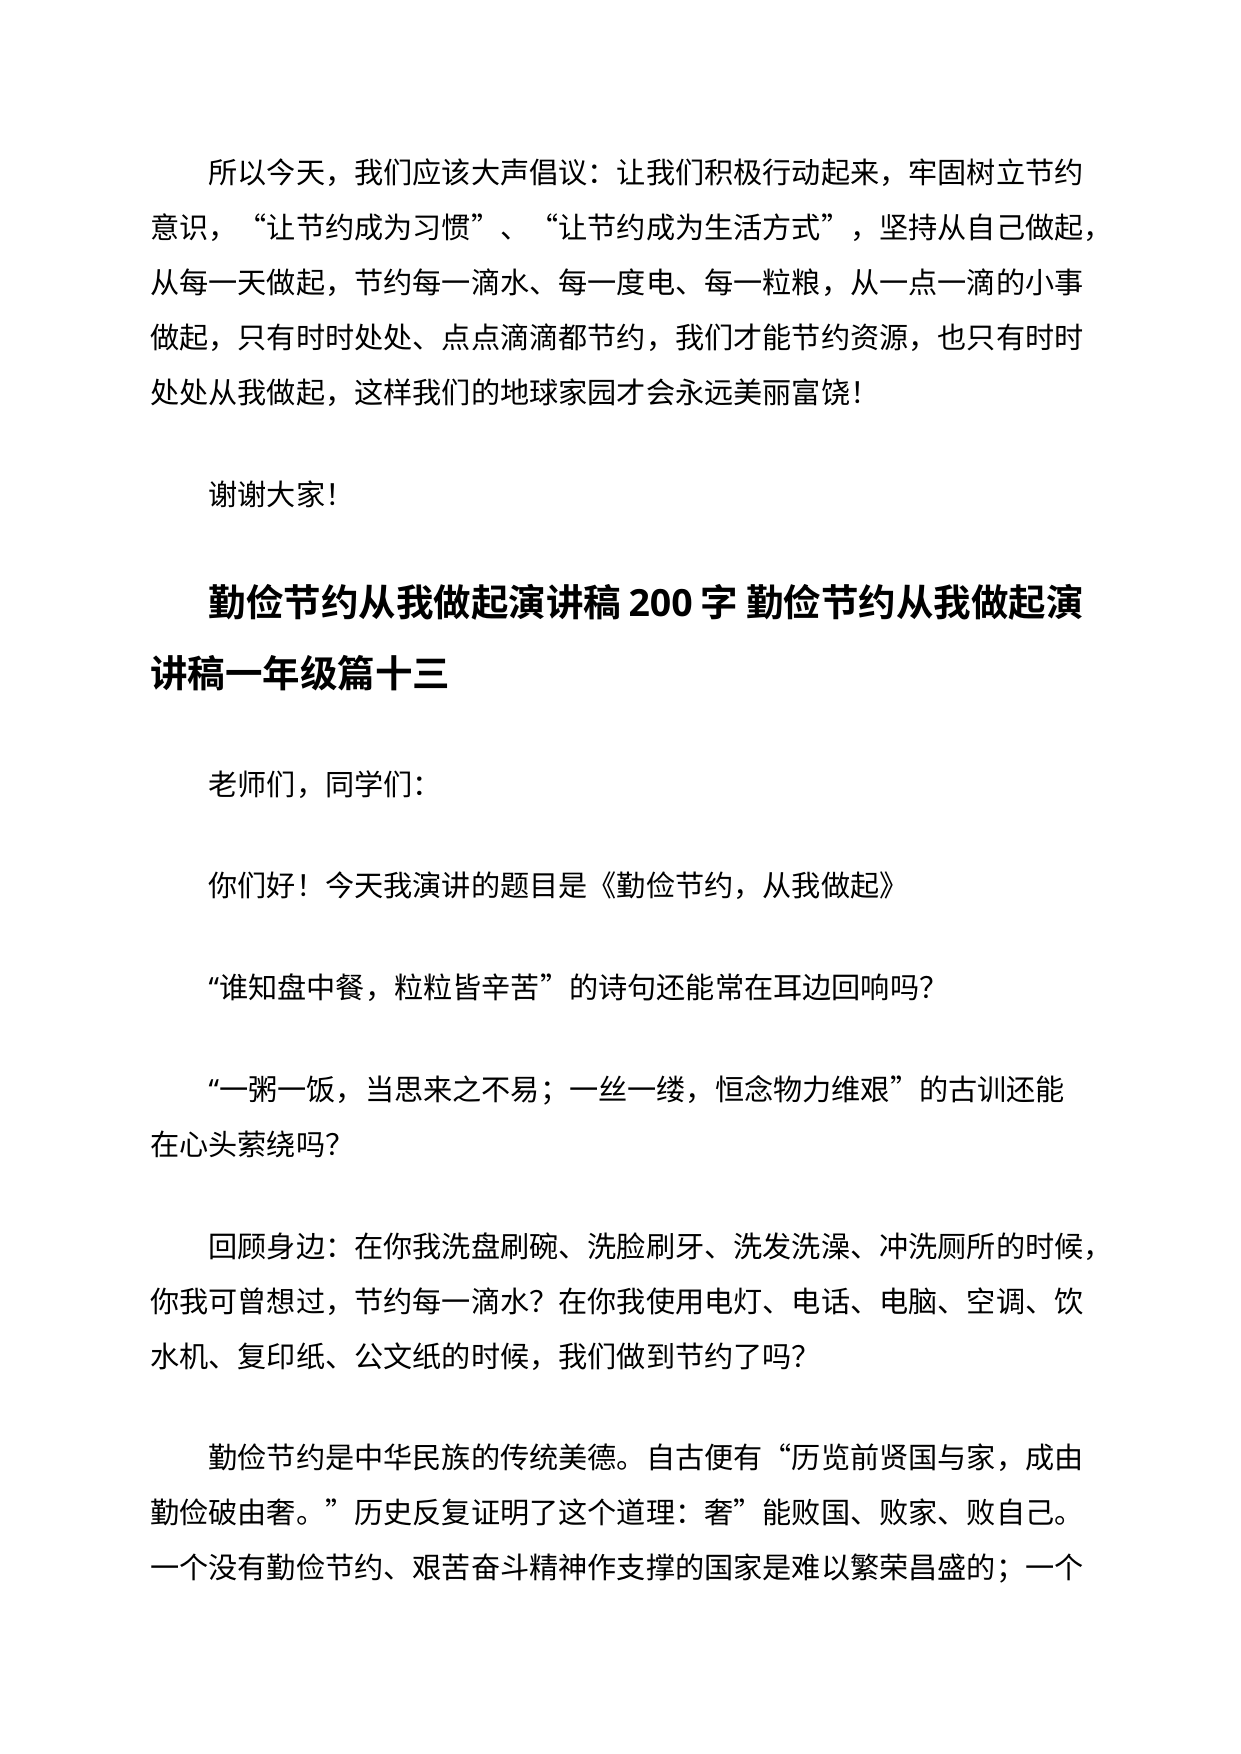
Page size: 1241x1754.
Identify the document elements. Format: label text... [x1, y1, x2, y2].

text 老师们，同学们： [150, 761, 1090, 803]
text “谁知盘中餐，粒粒皆辛苦”的诗句还能常在耳边回响吗？ [150, 965, 1090, 1007]
text 谢谢大家！ [150, 471, 1090, 514]
text 所以今天，我们应该大声倡议：让我们积极行动起来，牢固树立节约意识，“让节约成为习惯”、“让节约成为生活方式”，坚持从自己做起，从每一天做起，节约每一滴水、每一度电、每一粒粮，从一点一滴的小事做起，只有时时处处、点点滴滴都节约，我们才能节约资源，也只有时时处处从我做起，这样我们的地球家园才会永远美丽富饶！ [150, 150, 1090, 412]
text 回顾身边：在你我洗盘刷碗、洗脸刷牙、洗发洗澡、冲洗厕所的时候，你我可曾想过，节约每一滴水？在你我使用电灯、电话、电脑、空调、饮水机、复印纸、公文纸的时候，我们做到节约了吗？ [150, 1223, 1090, 1376]
text 勤俭节约从我做起演讲稿200字 勤俭节约从我做起演讲稿一年级篇十三 [150, 573, 1090, 698]
text 你们好！今天我演讲的题目是《勤俭节约，从我做起》 [150, 863, 1090, 905]
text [150, 1435, 1090, 1587]
text “一粥一饭，当思来之不易；一丝一缕，恒念物力维艰”的古训还能在心头萦绕吗？ [150, 1067, 1090, 1164]
